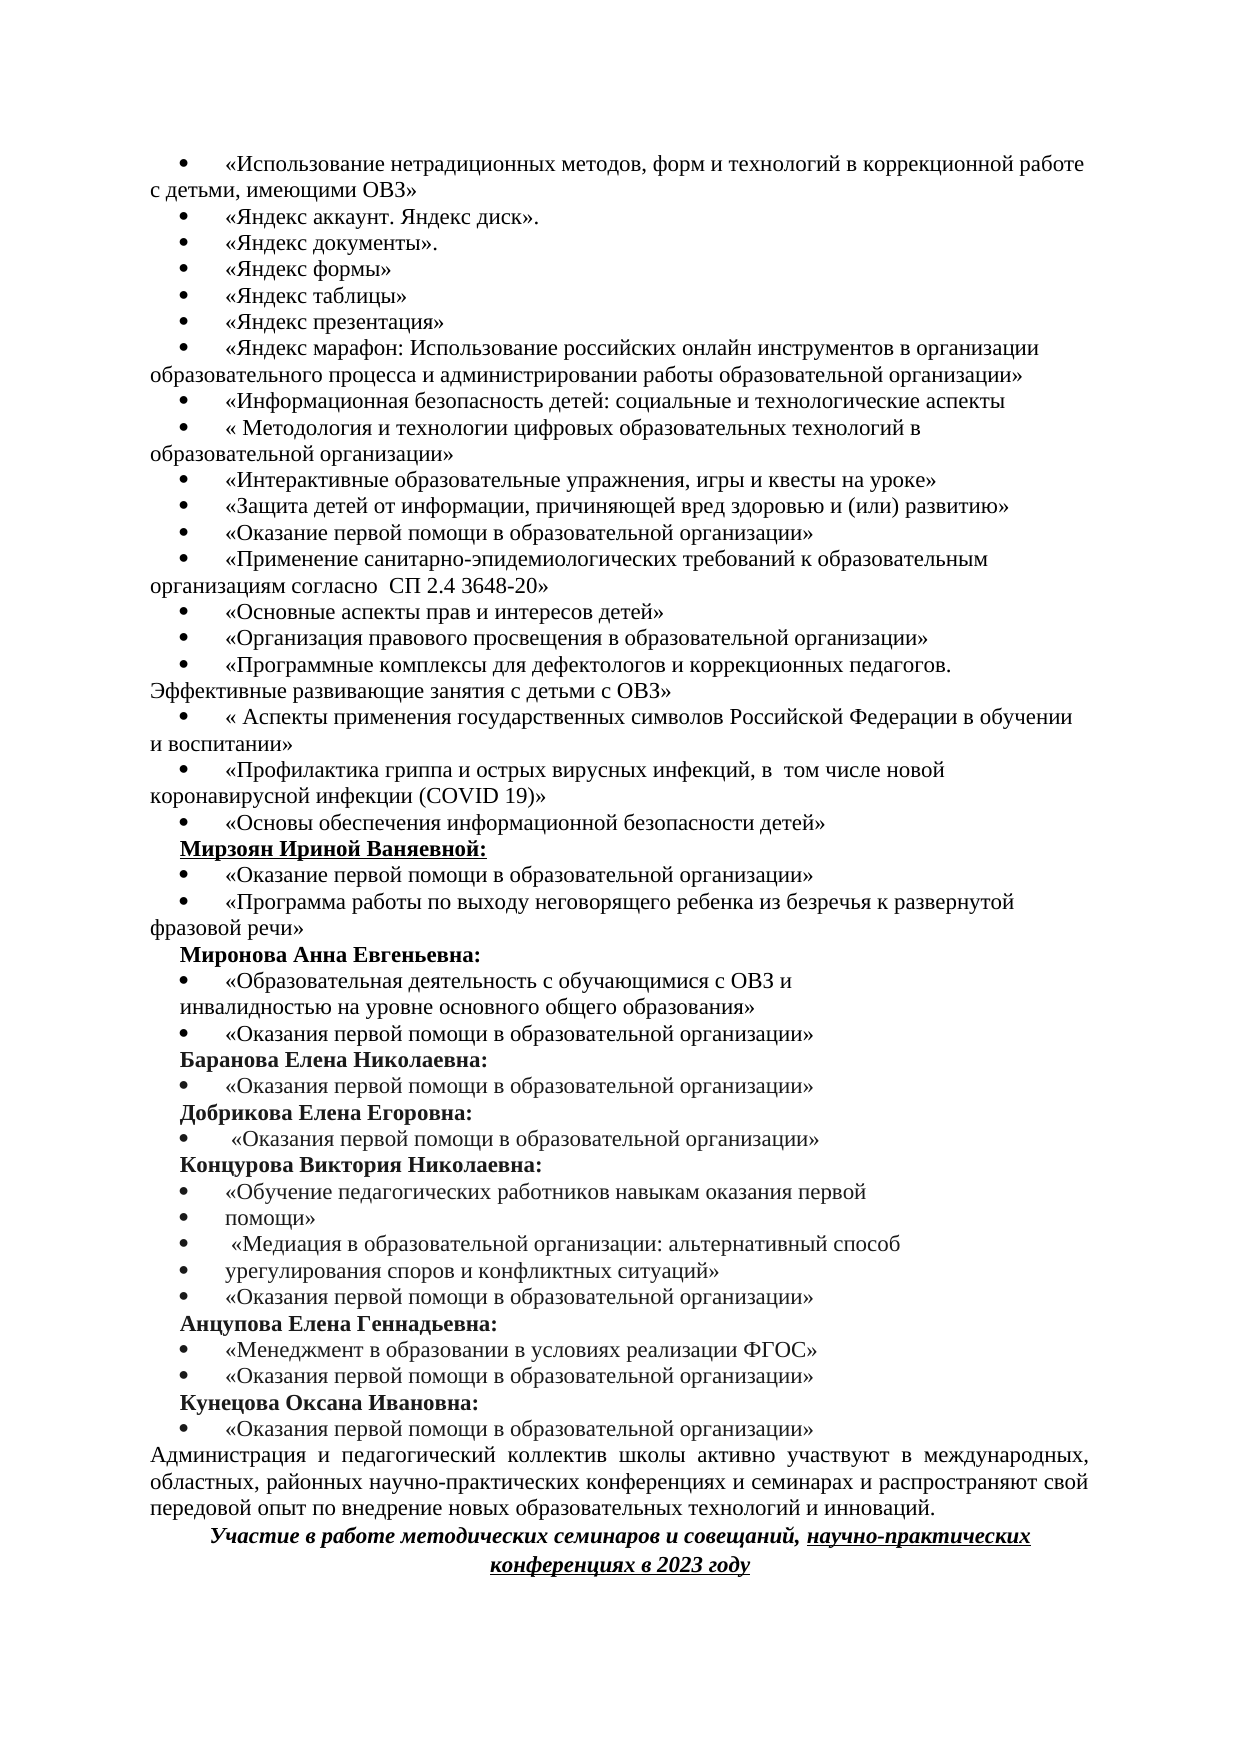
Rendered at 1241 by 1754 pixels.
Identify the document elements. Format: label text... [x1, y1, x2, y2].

list «Менеджмент в образовании в условиях реализации ФГОС» [150, 1336, 1090, 1362]
list «Информационная безопасность детей: социальные и технологические аспекты [150, 387, 1090, 413]
list «Оказания первой помощи в образовательной организации» [150, 1362, 1090, 1389]
list « Методология и технологии цифровых образовательных технологий в образовательной организации» [150, 413, 1090, 466]
list «Яндекс презентация» [150, 308, 1090, 334]
list «Оказания первой помощи в образовательной организации» [150, 1125, 1090, 1151]
list «Яндекс аккаунт. Яндекс диск». [150, 203, 1090, 229]
list «Оказание первой помощи в образовательной организации» [150, 862, 1090, 888]
list «Основные аспекты прав и интересов детей» [150, 598, 1090, 624]
list «Программные комплексы для дефектологов и коррекционных педагогов. Эффективные развивающие занятия с детьми с ОВЗ» [150, 651, 1090, 703]
list «Оказания первой помощи в образовательной организации» [150, 1415, 1090, 1441]
list «Интерактивные образовательные упражнения, игры и квесты на уроке» [150, 466, 1090, 493]
list Миронова Анна Евгеньевна: [150, 941, 1090, 967]
list помощи» [150, 1204, 1090, 1231]
list инвалидностью на уровне основного общего образования» [150, 993, 1090, 1020]
list Концурова Виктория Николаевна: [150, 1151, 1090, 1178]
list «Оказания первой помощи в образовательной организации» [150, 1072, 1090, 1099]
text Мирзоян Ириной Ваняевной: [150, 835, 1090, 862]
list «Организация правового просвещения в образовательной организации» [150, 624, 1090, 651]
list Добрикова Елена Егоровна: [150, 1099, 1090, 1125]
list « Аспекты применения государственных символов Российской Федерации в обучении и воспитании» [150, 703, 1090, 756]
list «Образовательная деятельность с обучающимися с ОВЗ и [150, 967, 1090, 993]
list «Профилактика гриппа и острых вирусных инфекций, в том числе новой коронавирусной инфекции (COVID 19)» [150, 756, 1090, 809]
list «Защита детей от информации, причиняющей вред здоровью и (или) развитию» [150, 493, 1090, 519]
list «Оказания первой помощи в образовательной организации» [150, 1020, 1090, 1046]
list «Основы обеспечения информационной безопасности детей» [150, 809, 1090, 835]
text Администрация и педагогический коллектив школы активно участвуют в международных, областных, районных научно-практических конференциях и семинарах и распространяют свой передовой опыт по внедрение новых образовательных технологий и инноваций. [150, 1441, 1090, 1520]
list «Оказание первой помощи в образовательной организации» [150, 519, 1090, 545]
list «Использование нетрадиционных методов, форм и технологий в коррекционной работе с детьми, имеющими ОВЗ» [150, 150, 1090, 203]
list «Яндекс таблицы» [150, 282, 1090, 308]
list «Применение санитарно-эпидемиологических требований к образовательным организациям согласно СП 2.4 3648-20» [150, 545, 1090, 598]
list «Яндекс документы». [150, 229, 1090, 255]
list «Медиация в образовательной организации: альтернативный способ [150, 1231, 1090, 1257]
list урегулирования споров и конфликтных ситуаций» [150, 1257, 1090, 1283]
list Кунецова Оксана Ивановна: [150, 1389, 1090, 1415]
list «Программа работы по выходу неговорящего ребенка из безречья к развернутой фразовой речи» [150, 888, 1090, 941]
list «Яндекс марафон: Использование российских онлайн инструментов в организации образовательного процесса и администрировании работы образовательной организации» [150, 334, 1090, 387]
list Анцупова Елена Геннадьевна: [150, 1309, 1090, 1336]
list «Яндекс формы» [150, 255, 1090, 282]
text Участие в работе методических семинаров и совещаний, научно-практических конференциях в 2023 году [150, 1520, 1090, 1578]
list «Оказания первой помощи в образовательной организации» [150, 1283, 1090, 1309]
list «Обучение педагогических работников навыкам оказания первой [150, 1178, 1090, 1204]
list Баранова Елена Николаевна: [150, 1046, 1090, 1072]
